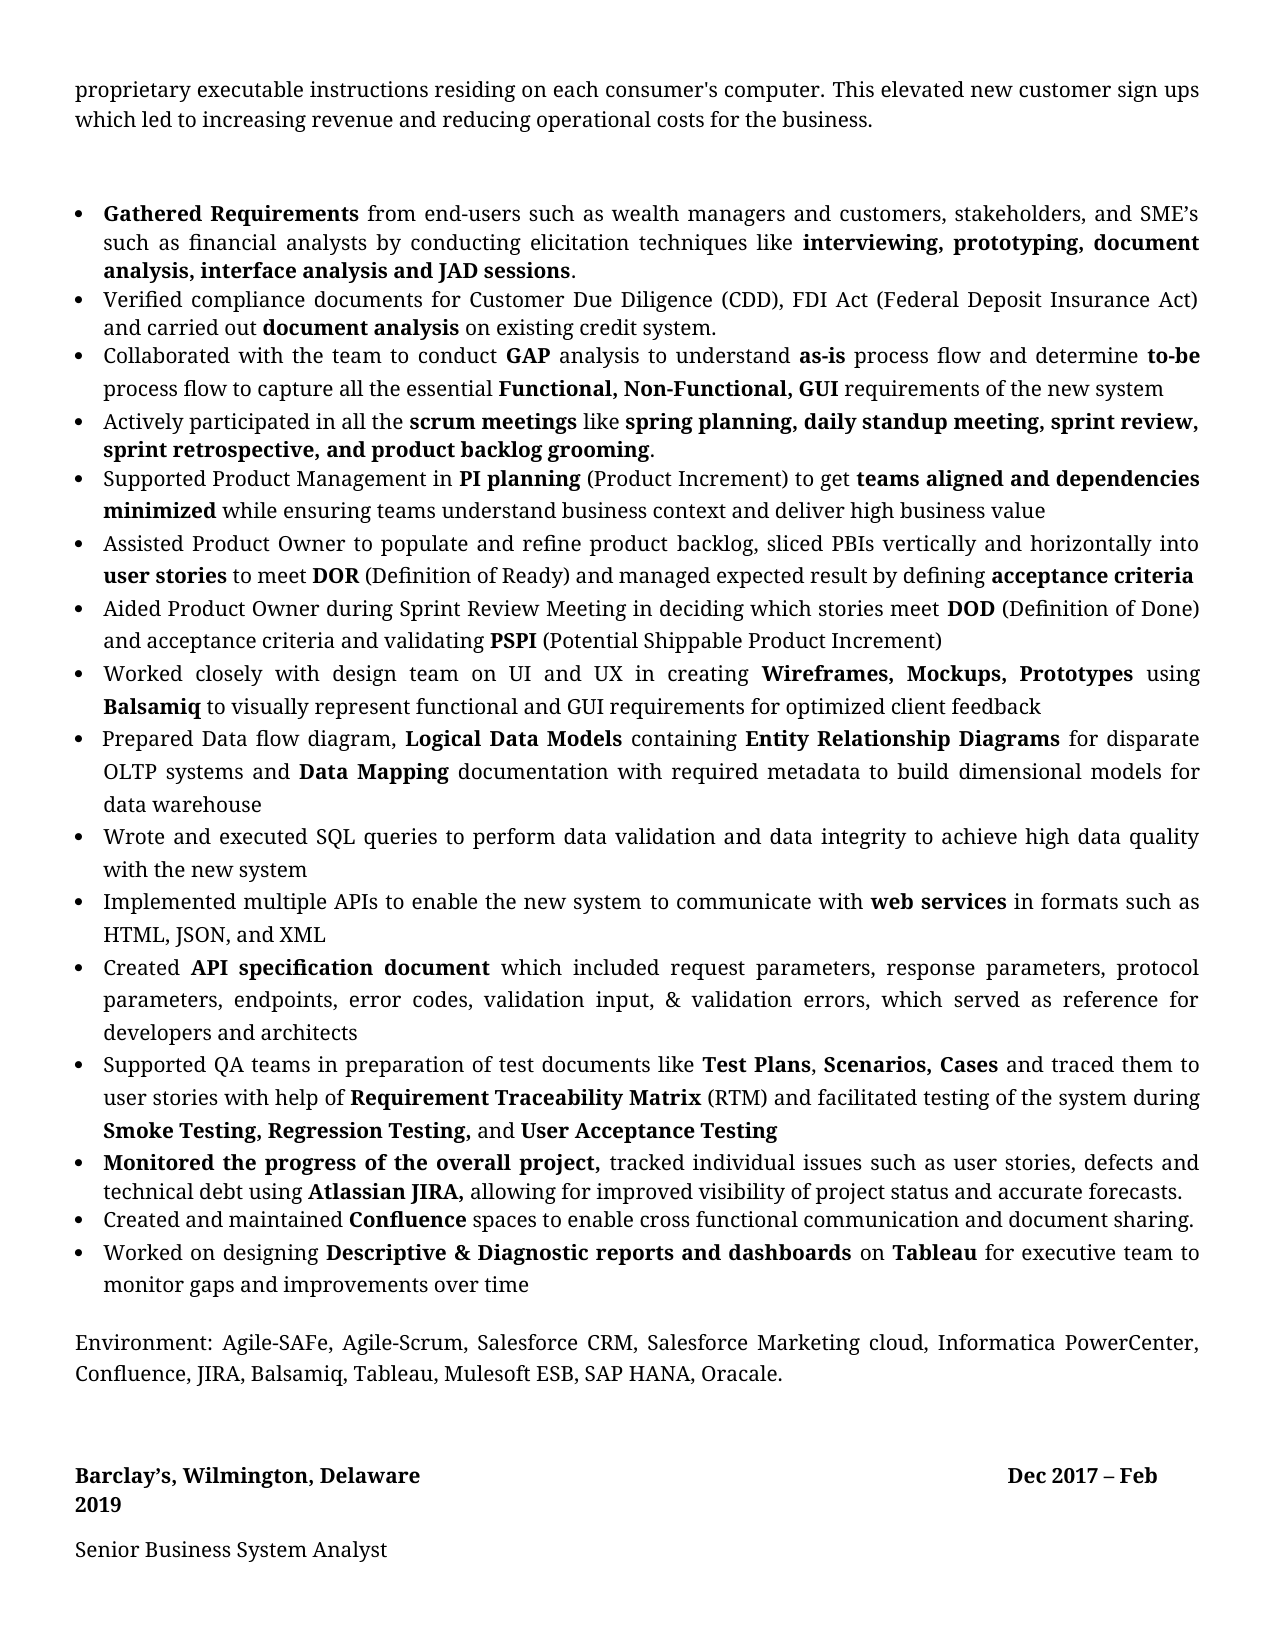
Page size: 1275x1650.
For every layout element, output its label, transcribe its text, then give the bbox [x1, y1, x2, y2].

list Monitored the progress of the overall project, tracked individual issues such as user stories, defects and technical debt using Atlassian JIRA, allowing for improved visibility of project status and accurate forecasts. [75, 1148, 1200, 1205]
list Worked closely with design team on UI and UX in creating Wireframes, Mockups, Prototypes using Balsamiq to visually represent functional and GUI requirements for optimized client feedback [75, 659, 1200, 720]
list Supported QA teams in preparation of test documents like Test Plans, Scenarios, Cases and traced them to user stories with help of Requirement Traceability Matrix (RTM) and facilitated testing of the system during Smoke Testing, Regression Testing, and User Acceptance Testing [75, 1051, 1200, 1144]
text Barclay’s, Wilmington, Delaware Dec 2017 – Feb 2019 [75, 1462, 1200, 1518]
list Actively participated in all the scrum meetings like spring planning, daily standup meeting, sprint review, sprint retrospective, and product backlog grooming. [75, 407, 1200, 464]
list Verified compliance documents for Customer Due Diligence (CDD), FDI Act (Federal Deposit Insurance Act) and carried out document analysis on existing credit system. [75, 285, 1200, 342]
list Assisted Product Owner to populate and refine product backlog, sliced PBIs vertically and horizontally into user stories to meet DOR (Definition of Ready) and managed expected result by defining acceptance criteria [75, 529, 1200, 590]
list Supported Product Management in PI planning (Product Increment) to get teams aligned and dependencies minimized while ensuring teams understand business context and deliver high business value [75, 464, 1200, 525]
list Created and maintained Confluence spaces to enable cross functional communication and document sharing. [75, 1205, 1200, 1234]
list Aided Product Owner during Sprint Review Meeting in deciding which stories meet DOD (Definition of Done) and acceptance criteria and validating PSPI (Potential Shippable Product Increment) [75, 594, 1200, 655]
list Prepared Data flow diagram, Logical Data Models containing Entity Relationship Diagrams for disparate OLTP systems and Data Mapping documentation with required metadata to build dimensional models for data warehouse [75, 724, 1200, 818]
list Created API specification document which included request parameters, response parameters, protocol parameters, endpoints, error codes, validation input, & validation errors, which served as reference for developers and architects [75, 953, 1200, 1046]
list Worked on designing Descriptive & Diagnostic reports and dashboards on Tableau for executive team to monitor gaps and improvements over time [75, 1238, 1200, 1299]
list Gathered Requirements from end-users such as wealth managers and customers, stakeholders, and SME’s such as financial analysts by conducting elicitation techniques like interviewing, prototyping, document analysis, interface analysis and JAD sessions. [75, 199, 1200, 285]
list Collaborated with the team to conduct GAP analysis to understand as-is process flow and determine to-be process flow to capture all the essential Functional, Non-Functional, GUI requirements of the new system [75, 342, 1200, 403]
list Implemented multiple APIs to enable the new system to communicate with web services in formats such as HTML, JSON, and XML [75, 887, 1200, 948]
text Senior Business System Analyst [75, 1535, 1200, 1563]
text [75, 75, 1200, 134]
list Wrote and executed SQL queries to perform data validation and data integrity to achieve high data quality with the new system [75, 822, 1200, 883]
text Environment: Agile-SAFe, Agile-Scrum, Salesforce CRM, Salesforce Marketing cloud, Informatica PowerCenter, Confluence, JIRA, Balsamiq, Tableau, Mulesoft ESB, SAP HANA, Oracale. [75, 1328, 1200, 1387]
